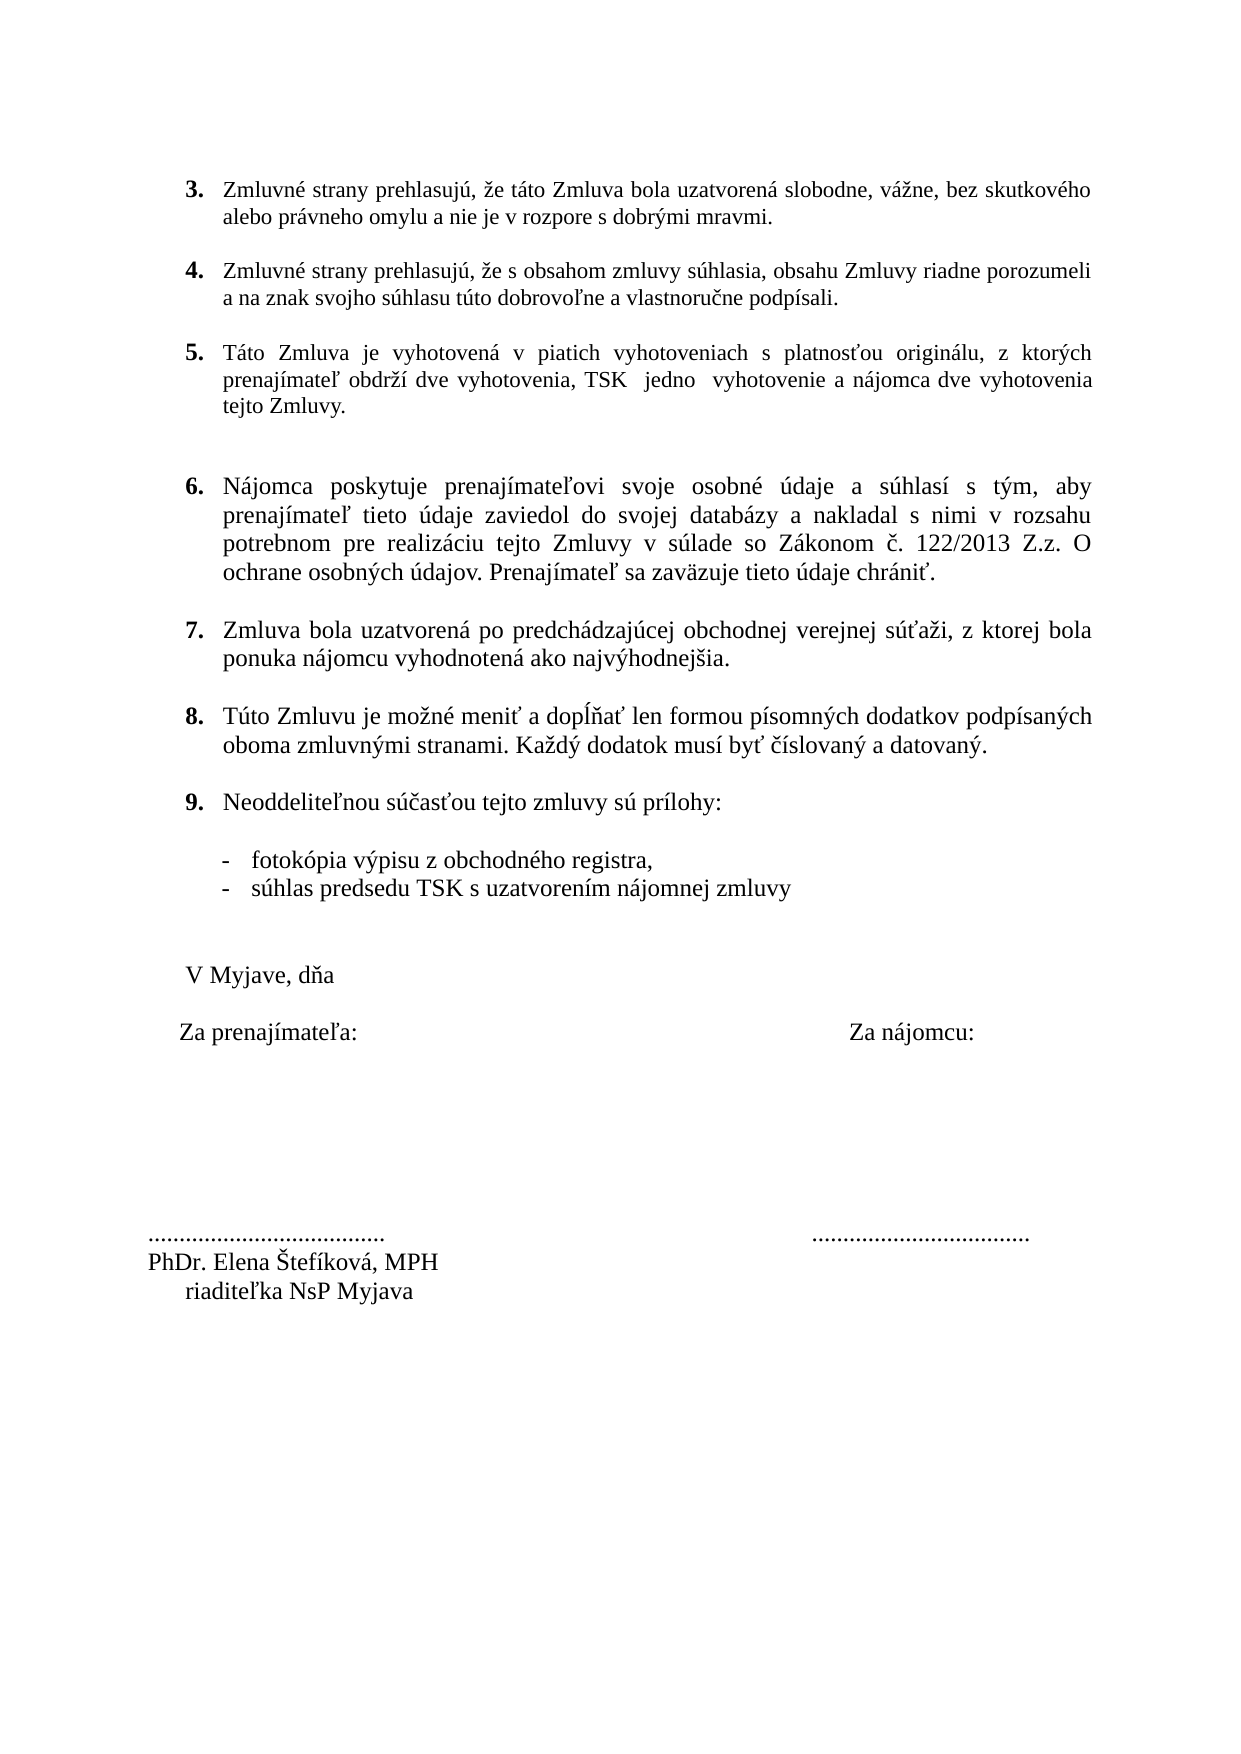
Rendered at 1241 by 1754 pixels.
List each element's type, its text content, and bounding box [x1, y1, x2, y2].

list Túto Zmluvu je možné meniť a dopĺňať len formou písomných dodatkov podpísaných oboma zmluvnými stranami. Každý dodatok musí byť číslovaný a datovaný. [185, 701, 1093, 758]
text Za prenajímateľa: Za nájomcu: [148, 1017, 1093, 1046]
list Zmluvné strany prehlasujú, že s obsahom zmluvy súhlasia, obsahu Zmluvy riadne porozumeli a na znak svojho súhlasu túto dobrovoľne a vlastnoručne podpísali. [185, 255, 1093, 311]
text V Myjave, dňa [185, 960, 1093, 988]
list fotokópia výpisu z obchodného registra, [221, 845, 1093, 873]
list Zmluva bola uzatvorená po predchádzajúcej obchodnej verejnej súťaži, z ktorej bola ponuka nájomcu vyhodnotená ako najvýhodnejšia. [185, 615, 1093, 672]
text riaditeľka NsP Myjava [185, 1276, 1093, 1305]
list Táto Zmluva je vyhotovená v piatich vyhotoveniach s platnosťou originálu, z ktorých prenajímateľ obdrží dve vyhotovenia, TSK jedno vyhotovenie a nájomca dve vyhotovenia tejto Zmluvy. [185, 337, 1093, 418]
list Neoddeliteľnou súčasťou tejto zmluvy sú prílohy: [185, 787, 1093, 816]
list Zmluvné strany prehlasujú, že táto Zmluva bola uzatvorená slobodne, vážne, bez skutkového alebo právneho omylu a nie je v rozpore s dobrými mravmi. [185, 174, 1093, 229]
list Nájomca poskytuje prenajímateľovi svoje osobné údaje a súhlasí s tým, aby prenajímateľ tieto údaje zaviedol do svojej databázy a nakladal s nimi v rozsahu potrebnom pre realizáciu tejto Zmluvy v súlade so Zákonom č. 122/2013 Z.z. O ochrane osobných údajov. Prenajímateľ sa zaväzuje tieto údaje chrániť. [185, 471, 1093, 586]
text PhDr. Elena Štefíková, MPH [148, 1247, 1093, 1276]
text ...................................... ................................... [148, 1218, 1093, 1247]
list súhlas predsedu TSK s uzatvorením nájomnej zmluvy [221, 873, 1093, 902]
